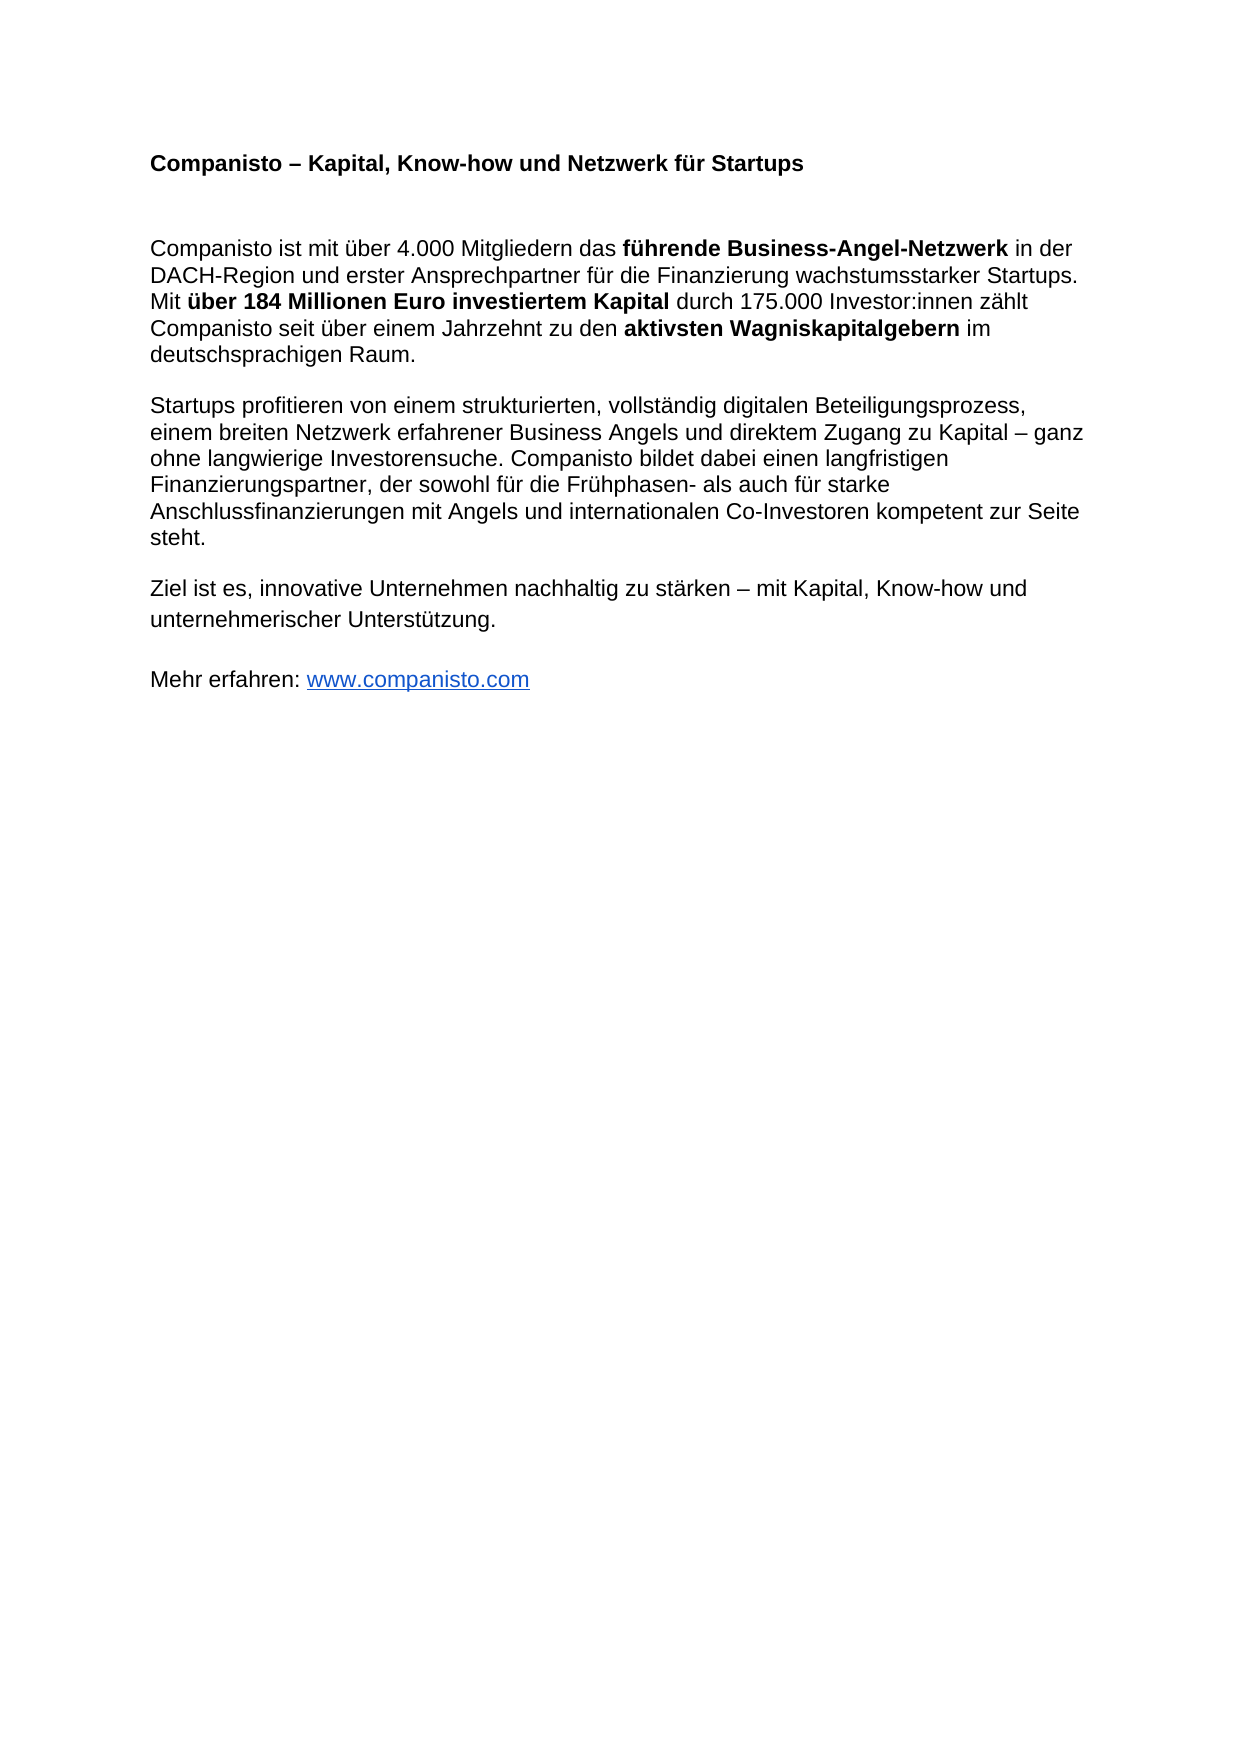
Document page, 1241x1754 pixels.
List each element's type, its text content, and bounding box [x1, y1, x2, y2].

text Companisto ist mit über 4.000 Mitgliedern das führende Business-Angel-Netzwerk in der DACH-Region und erster Ansprechpartner für die Finanzierung wachstumsstarker Startups. Mit über 184 Millionen Euro investiertem Kapital durch 175.000 Investor:innen zählt Companisto seit über einem Jahrzehnt zu den aktivsten Wagniskapitalgebern im deutschsprachigen Raum. [150, 235, 1090, 367]
text Mehr erfahren: www.companisto.com [150, 666, 1090, 692]
text Companisto – Kapital, Know-how und Netzwerk für Startups [150, 150, 1090, 176]
text Ziel ist es, innovative Unternehmen nachhaltig zu stärken – mit Kapital, Know-how und unternehmerischer Unterstützung. [150, 575, 1090, 632]
text Startups profitieren von einem strukturierten, vollständig digitalen Beteiligungsprozess, einem breiten Netzwerk erfahrener Business Angels und direktem Zugang zu Kapital – ganz ohne langwierige Investorensuche. Companisto bildet dabei einen langfristigen Finanzierungspartner, der sowohl für die Frühphasen- als auch für starke Anschlussfinanzierungen mit Angels und internationalen Co-Investoren kompetent zur Seite steht. [150, 392, 1090, 550]
